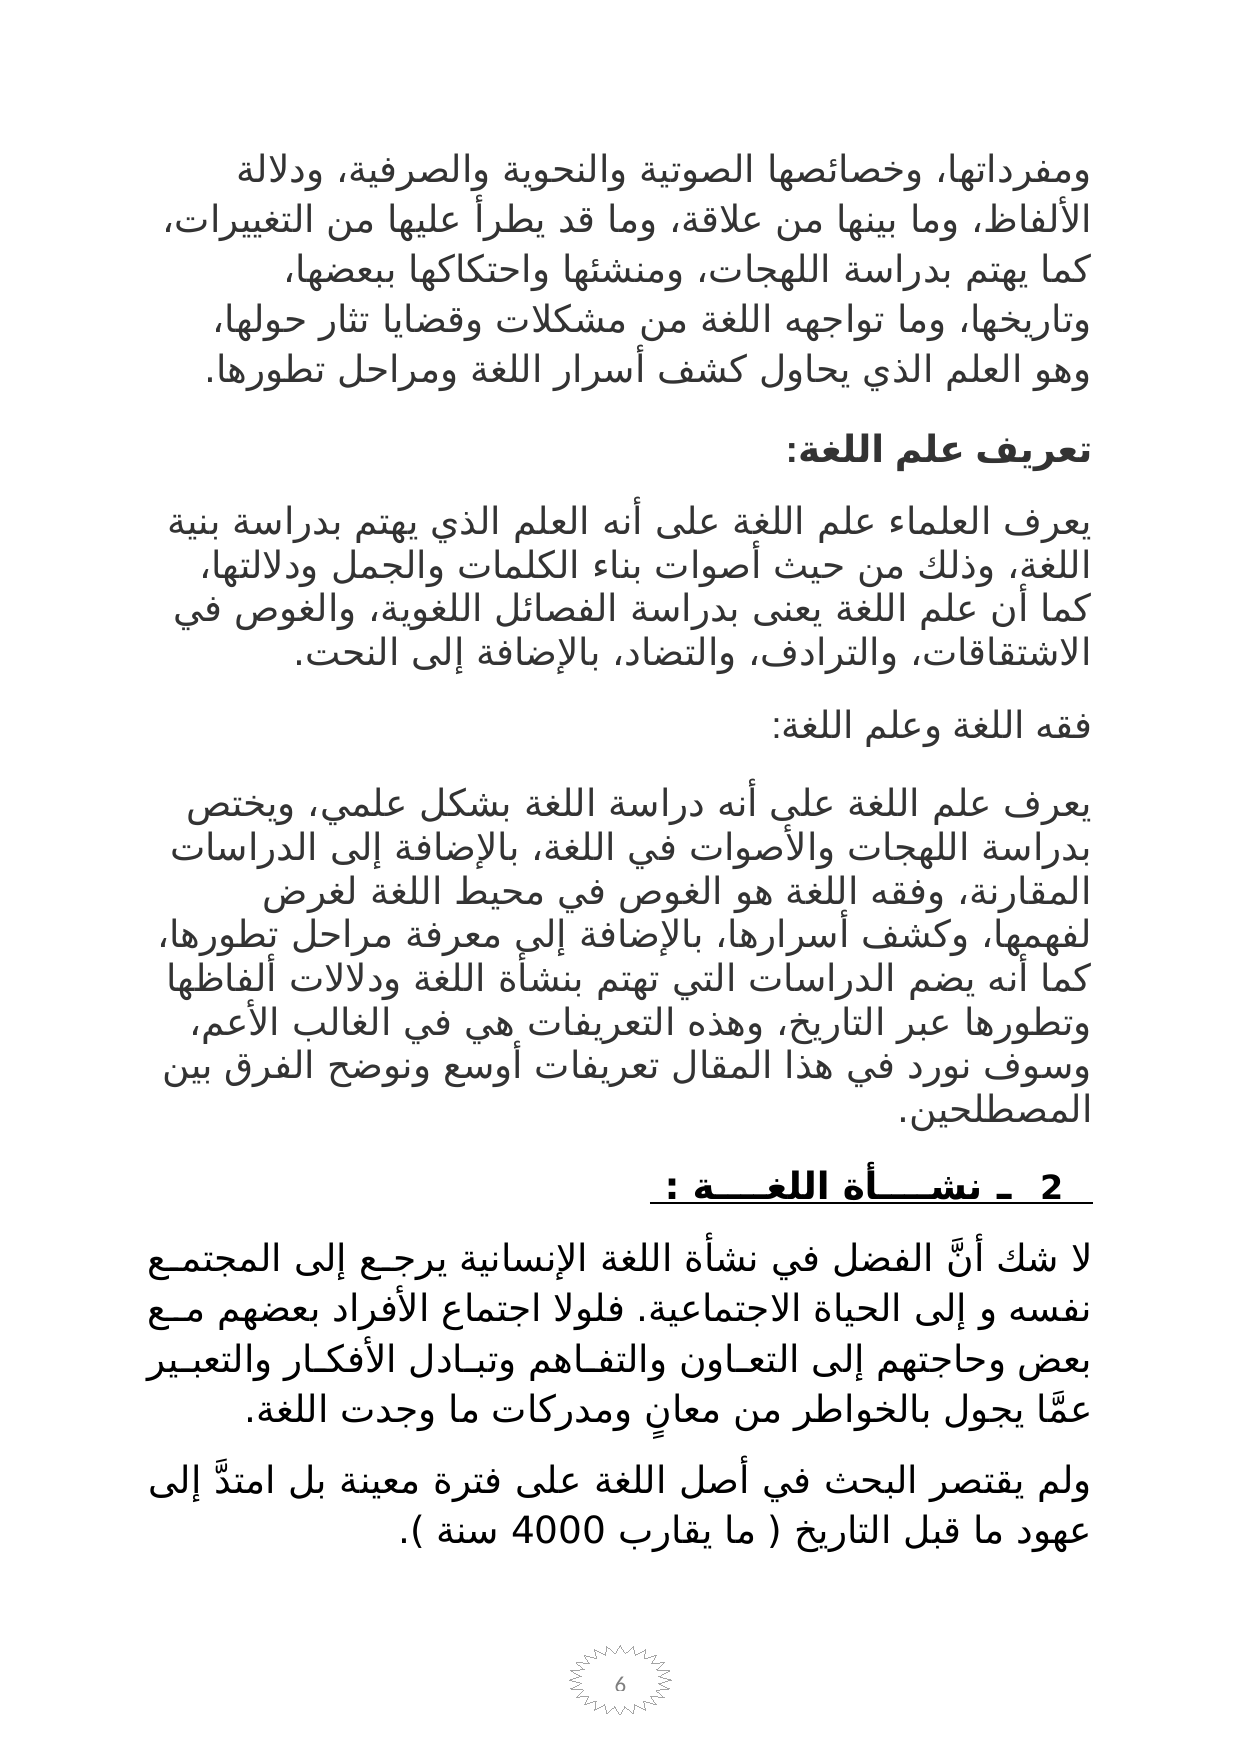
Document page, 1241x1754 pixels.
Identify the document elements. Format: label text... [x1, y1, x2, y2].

text ولم يقتصر البحث في أصل اللغة على فترة معينة بل امتدَّ إلى عهود ما قبل التاريخ ( ما يقارب 4000 سنة ). [148, 1458, 1093, 1552]
subtitle فقه اللغة وعلم اللغة: [148, 703, 1093, 746]
text يعرف العلماء علم اللغة على أنه العلم الذي يهتم بدراسة بنية اللغة، وذلك من حيث أصوات بناء الكلمات والجمل ودلالتها، كما أن علم اللغة يعنى بدراسة الفصائل اللغوية، والغوص في الاشتقاقات، والترادف، والتضاد، بالإضافة إلى النحت. [148, 499, 1093, 674]
text لا شك أنَّ الفضل في نشأة اللغة الإنسانية يرجع إلى المجتمع نفسه و إلى الحياة الاجتماعية. فلولا اجتماع الأفراد بعضهم مع بعض وحاجتهم إلى التعاون والتفاهم وتبادل الأفكار والتعبير عمَّا يجول بالخواطر من معانٍ ومدركات ما وجدت اللغة. [148, 1237, 1093, 1431]
subtitle تعريف علم اللغة: [148, 427, 1093, 470]
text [148, 148, 1093, 392]
text يعرف علم اللغة على أنه دراسة اللغة بشكل علمي، ويختص بدراسة اللهجات والأصوات في اللغة، بالإضافة إلى الدراسات المقارنة، وفقه اللغة هو الغوص في محيط اللغة لغرض لفهمها، وكشف أسرارها، بالإضافة إلى معرفة مراحل تطورها، كما أنه يضم الدراسات التي تهتم بنشأة اللغة ودلالات ألفاظها وتطورها عبر التاريخ، وهذه التعريفات هي في الغالب الأعم، وسوف نورد في هذا المقال تعريفات أوسع ونوضح الفرق بين المصطلحين. [148, 782, 1093, 1131]
text 2 ـ نشــــأة اللغــــة : [148, 1160, 1093, 1209]
